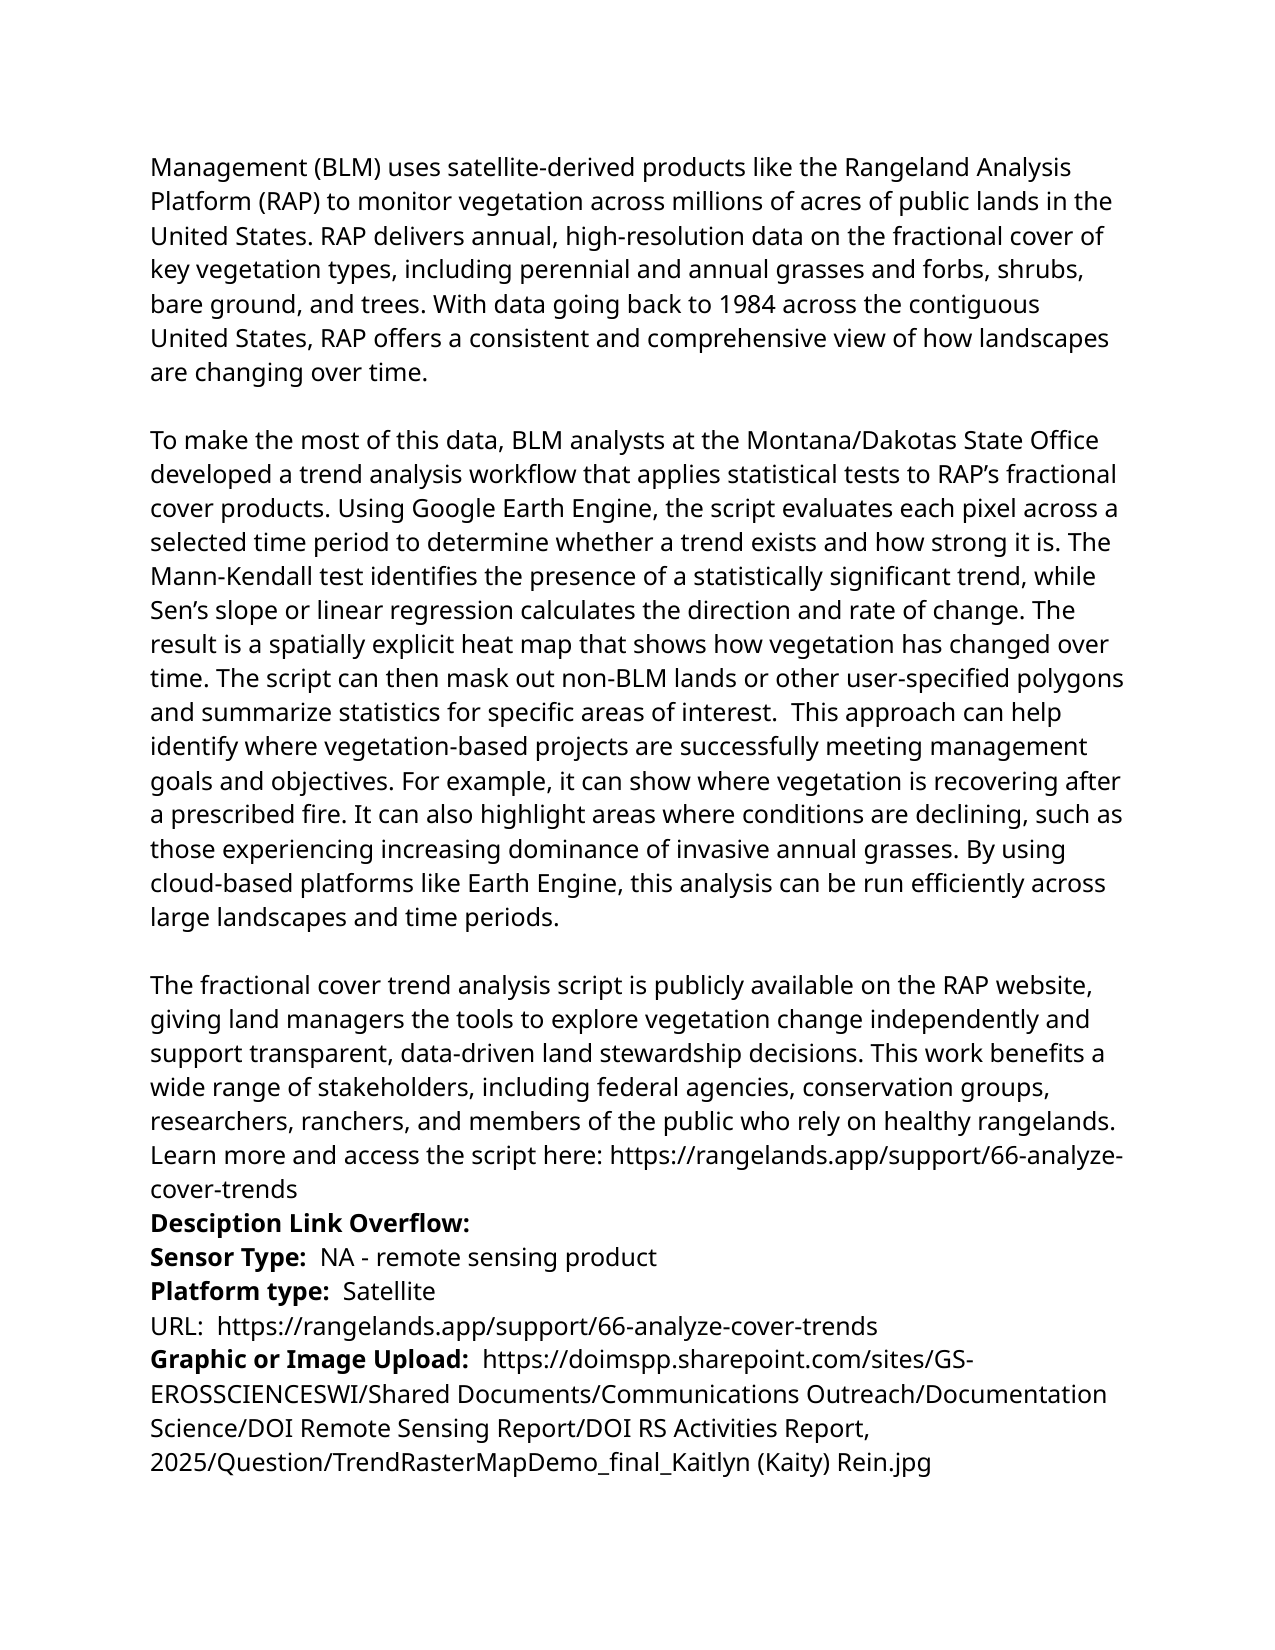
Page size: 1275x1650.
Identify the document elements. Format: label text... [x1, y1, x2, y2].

text To make the most of this data, BLM analysts at the Montana/Dakotas State Office developed a trend analysis workflow that applies statistical tests to RAP’s fractional cover products. Using Google Earth Engine, the script evaluates each pixel across a selected time period to determine whether a trend exists and how strong it is. The Mann-Kendall test identifies the presence of a statistically significant trend, while Sen’s slope or linear regression calculates the direction and rate of change. The result is a spatially explicit heat map that shows how vegetation has changed over time. The script can then mask out non-BLM lands or other user-specified polygons and summarize statistics for specific areas of interest. This approach can help identify where vegetation-based projects are successfully meeting management goals and objectives. For example, it can show where vegetation is recovering after a prescribed fire. It can also highlight areas where conditions are declining, such as those experiencing increasing dominance of invasive annual grasses. By using cloud-based platforms like Earth Engine, this analysis can be run efficiently across large landscapes and time periods. [150, 422, 1125, 933]
text URL: https://rangelands.app/support/66-analyze-cover-trends [150, 1308, 1125, 1342]
text Graphic or Image Upload: https://doimspp.sharepoint.com/sites/GS-EROSSCIENCESWI/Shared Documents/Communications Outreach/Documentation Science/DOI Remote Sensing Report/DOI RS Activities Report, 2025/Question/TrendRasterMapDemo_final_Kaitlyn (Kaity) Rein.jpg [150, 1342, 1125, 1478]
text The fractional cover trend analysis script is publicly available on the RAP website, giving land managers the tools to explore vegetation change independently and support transparent, data-driven land stewardship decisions. This work benefits a wide range of stakeholders, including federal agencies, conservation groups, researchers, ranchers, and members of the public who rely on healthy rangelands. Learn more and access the script here: https://rangelands.app/support/66-analyze-cover-trends [150, 967, 1125, 1206]
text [150, 150, 1125, 388]
text Desciption Link Overflow: [150, 1206, 1125, 1240]
text Platform type: Satellite [150, 1274, 1125, 1308]
text Sensor Type: NA - remote sensing product [150, 1240, 1125, 1274]
